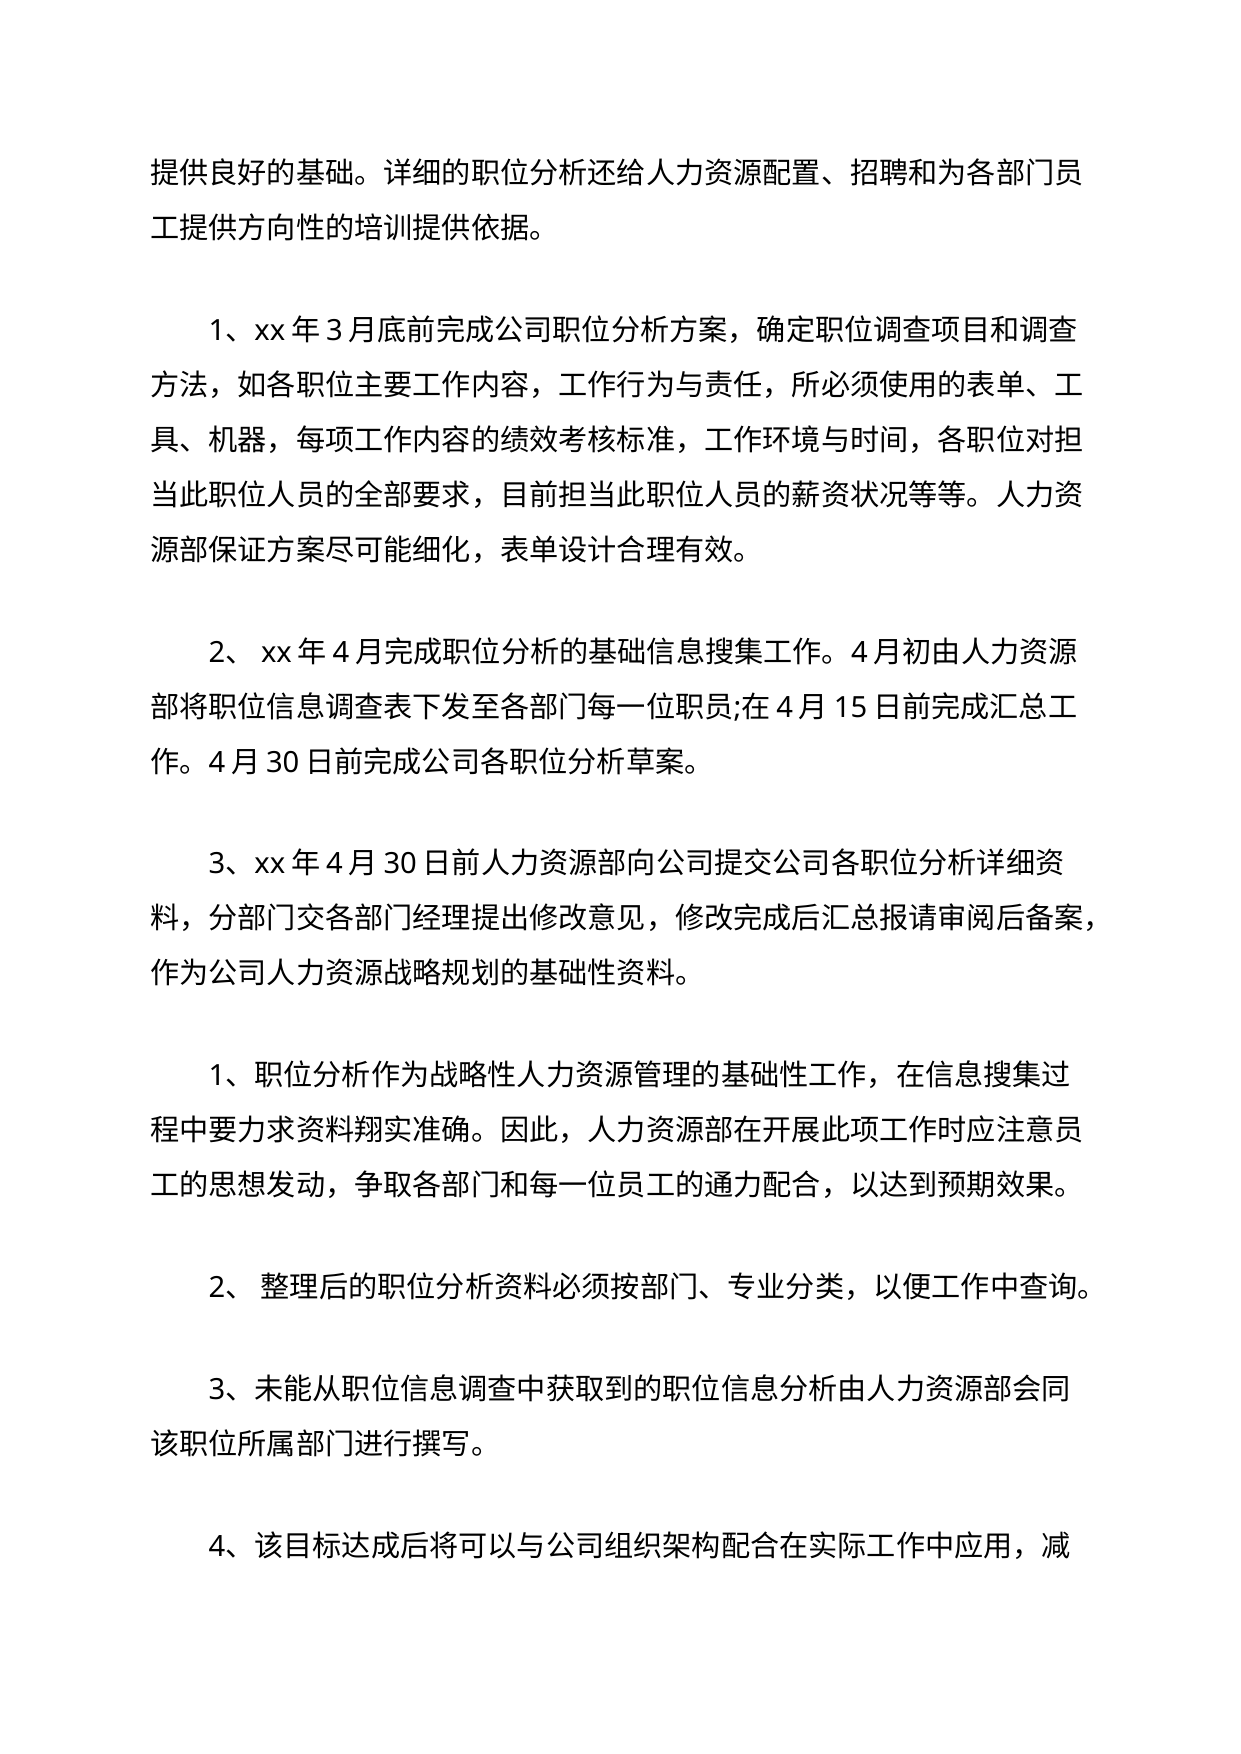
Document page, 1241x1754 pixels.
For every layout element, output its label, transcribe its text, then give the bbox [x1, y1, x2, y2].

text 3、xx年4月30日前人力资源部向公司提交公司各职位分析详细资料，分部门交各部门经理提出修改意见，修改完成后汇总报请审阅后备案，作为公司人力资源战略规划的基础性资料。 [150, 840, 1090, 992]
text 3、未能从职位信息调查中获取到的职位信息分析由人力资源部会同该职位所属部门进行撰写。 [150, 1365, 1090, 1463]
text 2、 整理后的职位分析资料必须按部门、专业分类，以便工作中查询。 [150, 1263, 1090, 1306]
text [150, 1522, 1090, 1564]
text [150, 150, 1090, 247]
text 1、xx年3月底前完成公司职位分析方案，确定职位调查项目和调查方法，如各职位主要工作内容，工作行为与责任，所必须使用的表单、工具、机器，每项工作内容的绩效考核标准，工作环境与时间，各职位对担当此职位人员的全部要求，目前担当此职位人员的薪资状况等等。人力资源部保证方案尽可能细化，表单设计合理有效。 [150, 307, 1090, 569]
text 2、 xx年4月完成职位分析的基础信息搜集工作。4月初由人力资源部将职位信息调查表下发至各部门每一位职员;在4月15日前完成汇总工作。4月30日前完成公司各职位分析草案。 [150, 628, 1090, 781]
text 1、职位分析作为战略性人力资源管理的基础性工作，在信息搜集过程中要力求资料翔实准确。因此，人力资源部在开展此项工作时应注意员工的思想发动，争取各部门和每一位员工的通力配合，以达到预期效果。 [150, 1052, 1090, 1204]
